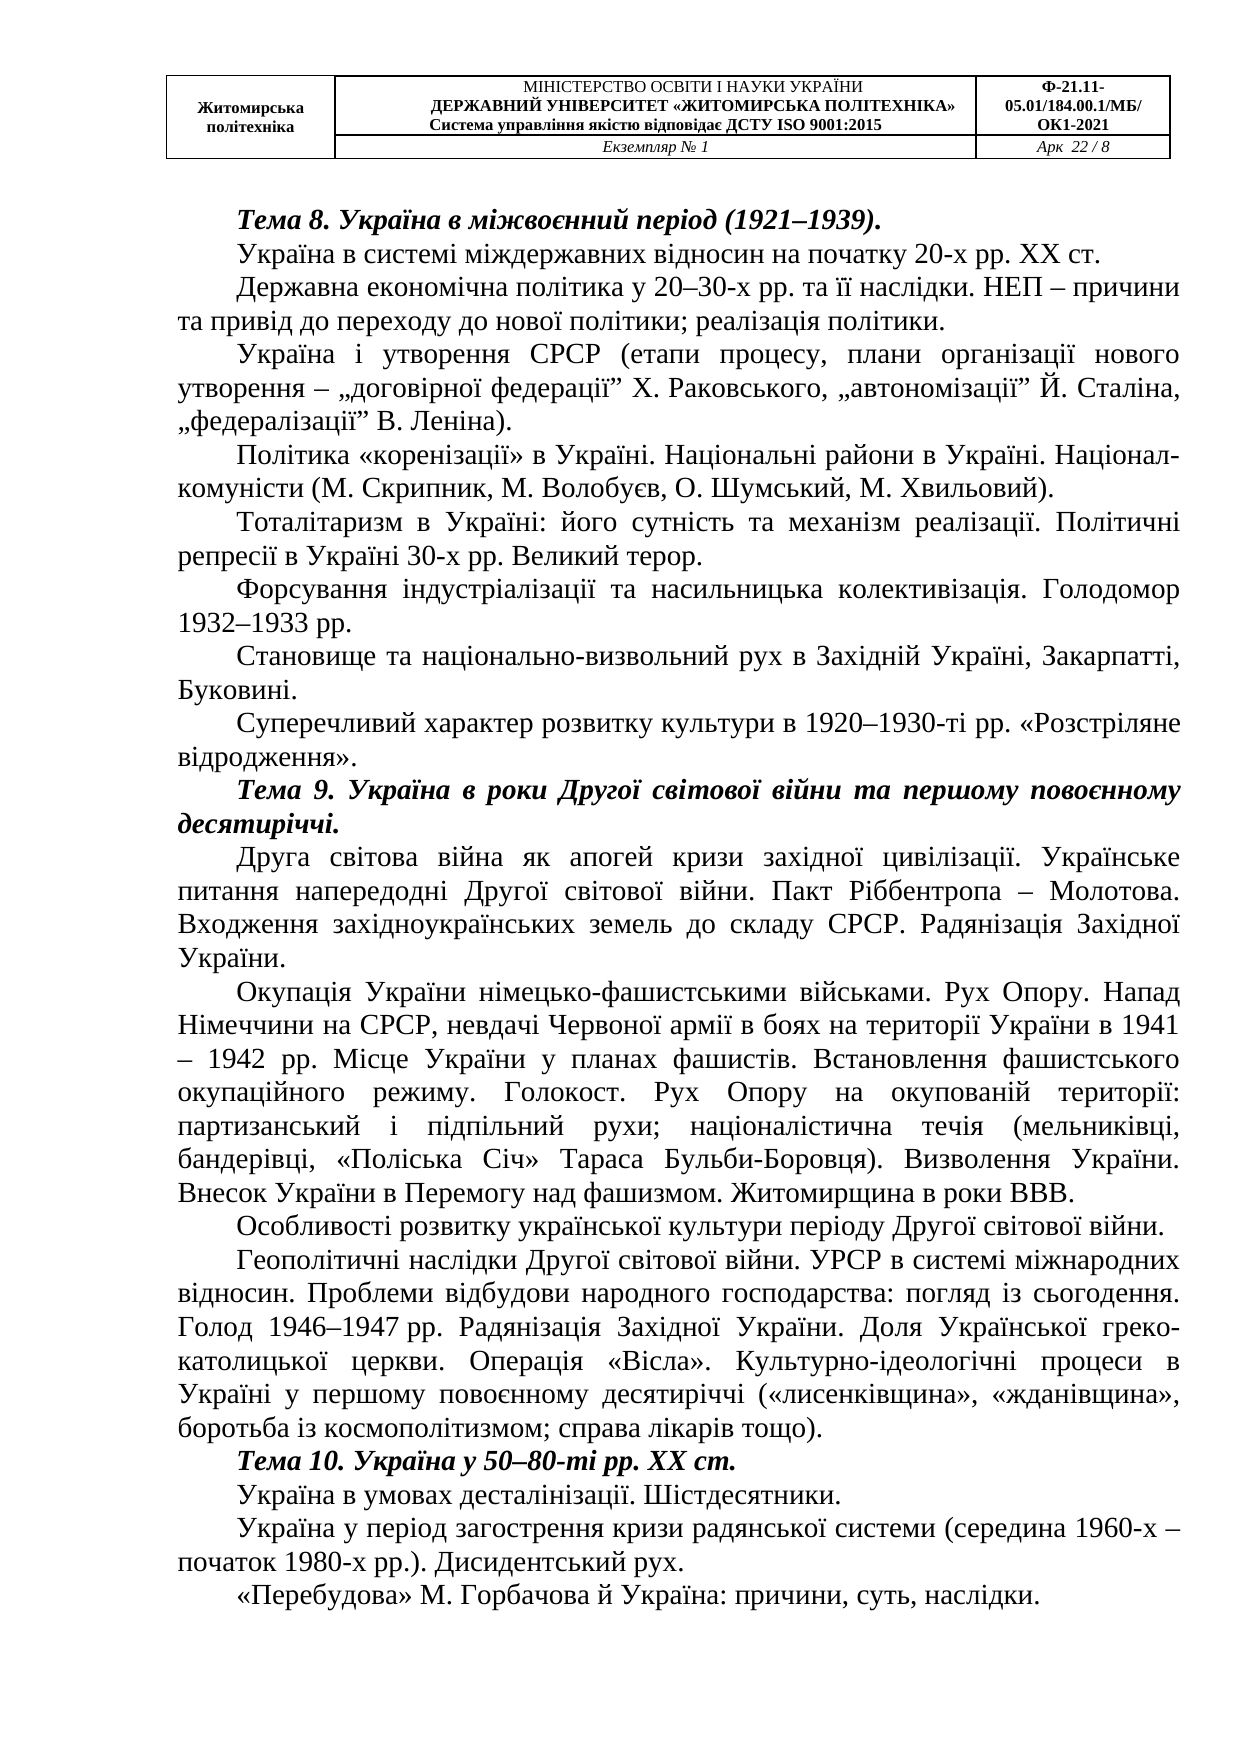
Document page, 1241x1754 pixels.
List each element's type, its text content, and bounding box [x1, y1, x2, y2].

text Друга світова війна як апогей кризи західної цивілізації. Українське питання напередодні Другої світової війни. Пакт Ріббентропа – Молотова. Входження західноукраїнських земель до складу СРСР. Радянізація Західної України. [177, 839, 1181, 974]
text Україна в системі міждержавних відносин на початку 20-х рр. ХХ ст. [177, 236, 1181, 269]
text Україна і утворення СРСР (етапи процесу, плани організації нового утворення – „договірної федерації” Х. Раковського, „автономізації” Й. Сталіна, „федералізації” В. Леніна). [177, 336, 1181, 437]
text Тема 8. Україна в міжвоєнний період (1921–1939). [177, 202, 1181, 236]
text Політика «коренізації» в Україні. Національні райони в Україні. Націонал-комуністи (М. Скрипник, М. Волобуєв, О. Шумський, М. Хвильовий). [177, 437, 1181, 504]
text Державна економічна політика у 20–30-х рр. та її наслідки. НЕП – причини та привід до переходу до нової політики; реалізація політики. [177, 269, 1181, 336]
text Окупація України німецько-фашистськими військами. Рух Опору. Напад Німеччини на СРСР, невдачі Червоної армії в боях на території України в 1941 – 1942 рр. Місце України у планах фашистів. Встановлення фашистського окупаційного режиму. Голокост. Рух Опору на окупованій території: партизанський і підпільний рухи; націоналістична течія (мельниківці, бандерівці, «Поліська Січ» Тараса Бульби-Боровця). Визволення України. Внесок України в Перемогу над фашизмом. Житомирщина в роки ВВВ. [177, 974, 1181, 1208]
text Україна у період загострення кризи радянської системи (середина 1960-х – початок 1980-х рр.). Дисидентський рух. [177, 1510, 1181, 1577]
text «Перебудова» М. Горбачова й Україна: причини, суть, наслідки. [177, 1577, 1181, 1611]
text Особливості розвитку української культури періоду Другої світової війни. [177, 1208, 1181, 1242]
text Тема 9. Україна в роки Другої світової війни та першому повоєнному десятиріччі. [177, 772, 1181, 839]
text Суперечливий характер розвитку культури в 1920–1930-ті рр. «Розстріляне відродження». [177, 705, 1181, 772]
text Тема 10. Україна у 50–80-ті рр. ХХ ст. [177, 1443, 1181, 1477]
text Тоталітаризм в Україні: його сутність та механізм реалізації. Політичні репресії в Україні 30-х рр. Великий терор. [177, 504, 1181, 571]
text Україна в умовах десталінізації. Шістдесятники. [177, 1477, 1181, 1510]
text Становище та національно-визвольний рух в Західній Україні, Закарпатті, Буковині. [177, 638, 1181, 705]
text Форсування індустріалізації та насильницька колективізація. Голодомор 1932–1933 рр. [177, 571, 1181, 638]
text Геополітичні наслідки Другої світової війни. УРСР в системі міжнародних відносин. Проблеми відбудови народного господарства: погляд із сьогодення. Голод 1946–1947 рр. Радянізація Західної України. Доля Української греко-католицької церкви. Операція «Вісла». Культурно-ідеологічні процеси в Україні у першому повоєнному десятиріччі («лисенківщина», «жданівщина», боротьба із космополітизмом; справа лікарів тощо). [177, 1242, 1181, 1443]
